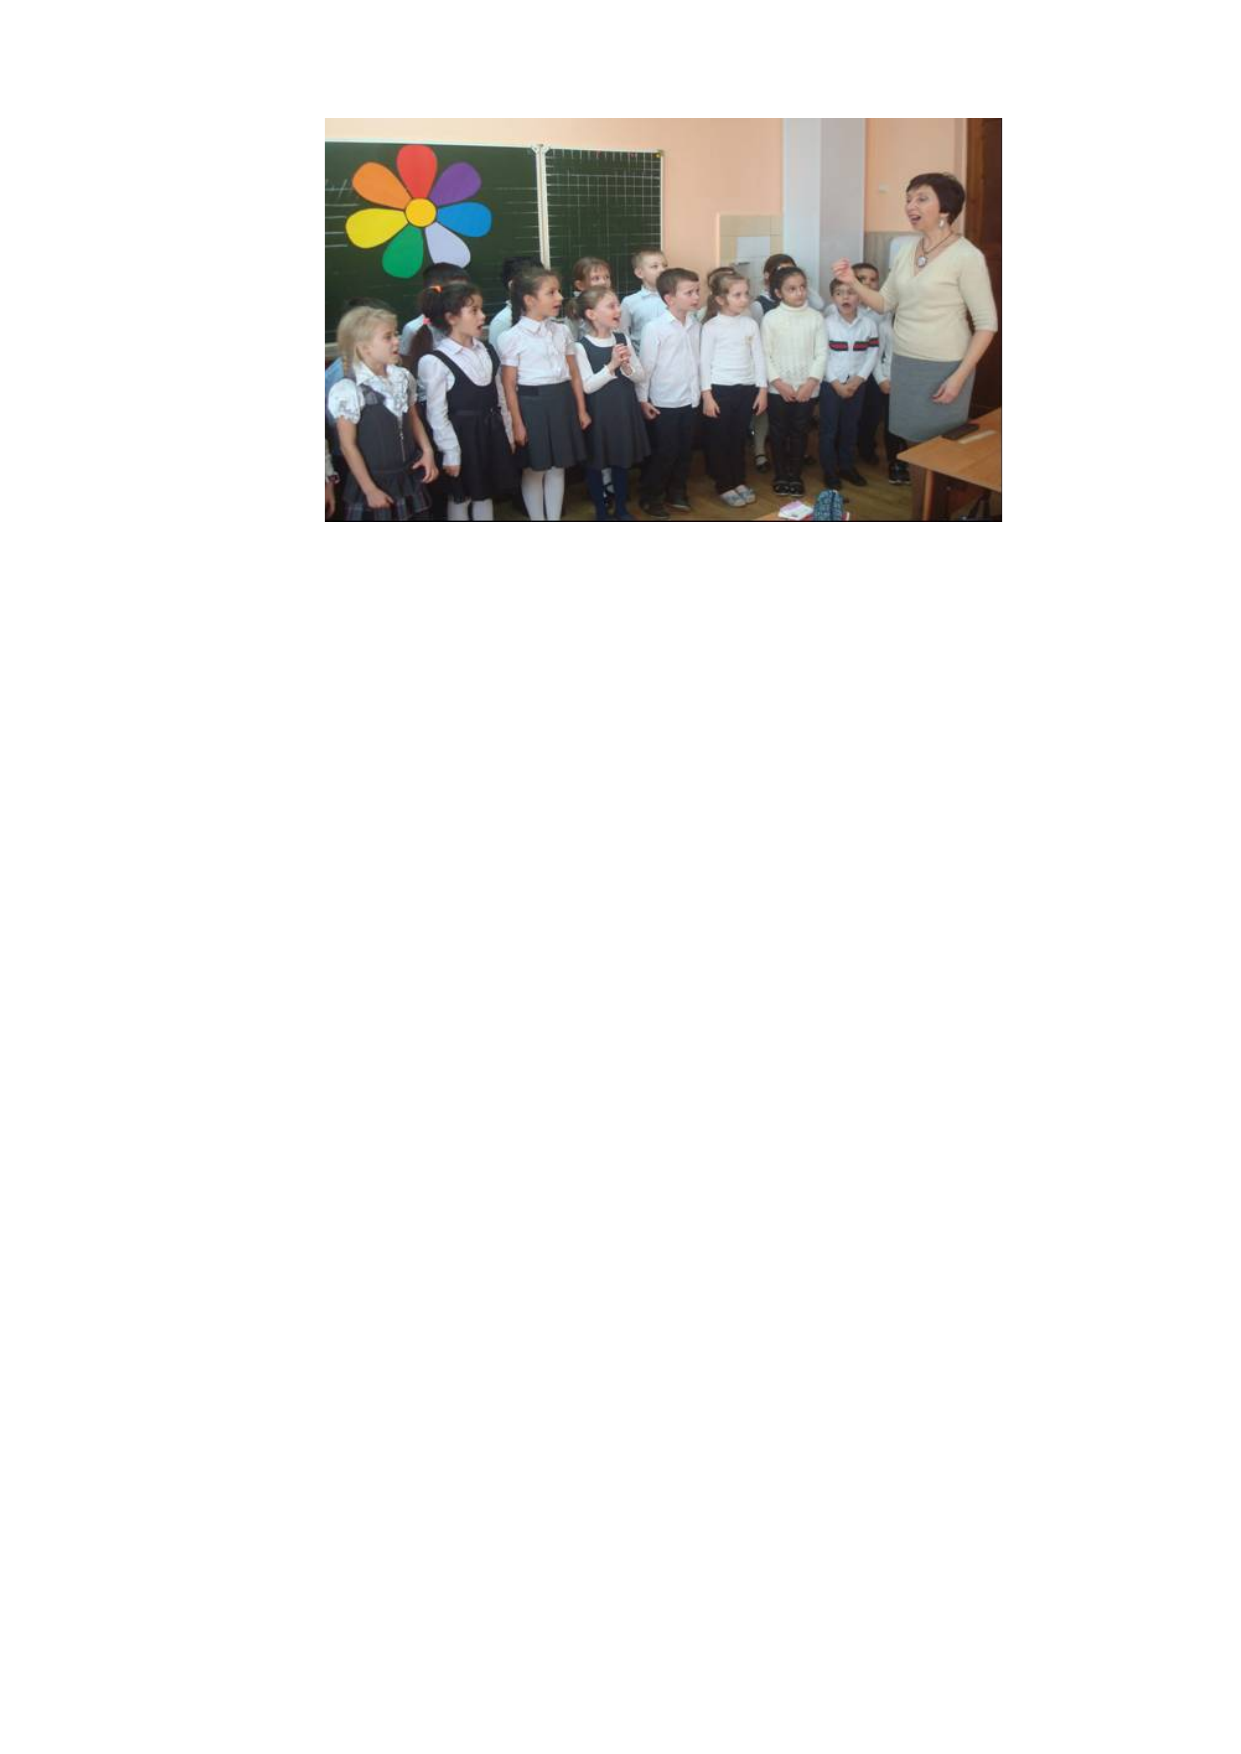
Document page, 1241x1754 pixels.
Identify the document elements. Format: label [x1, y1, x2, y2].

picture [324, 118, 1003, 522]
